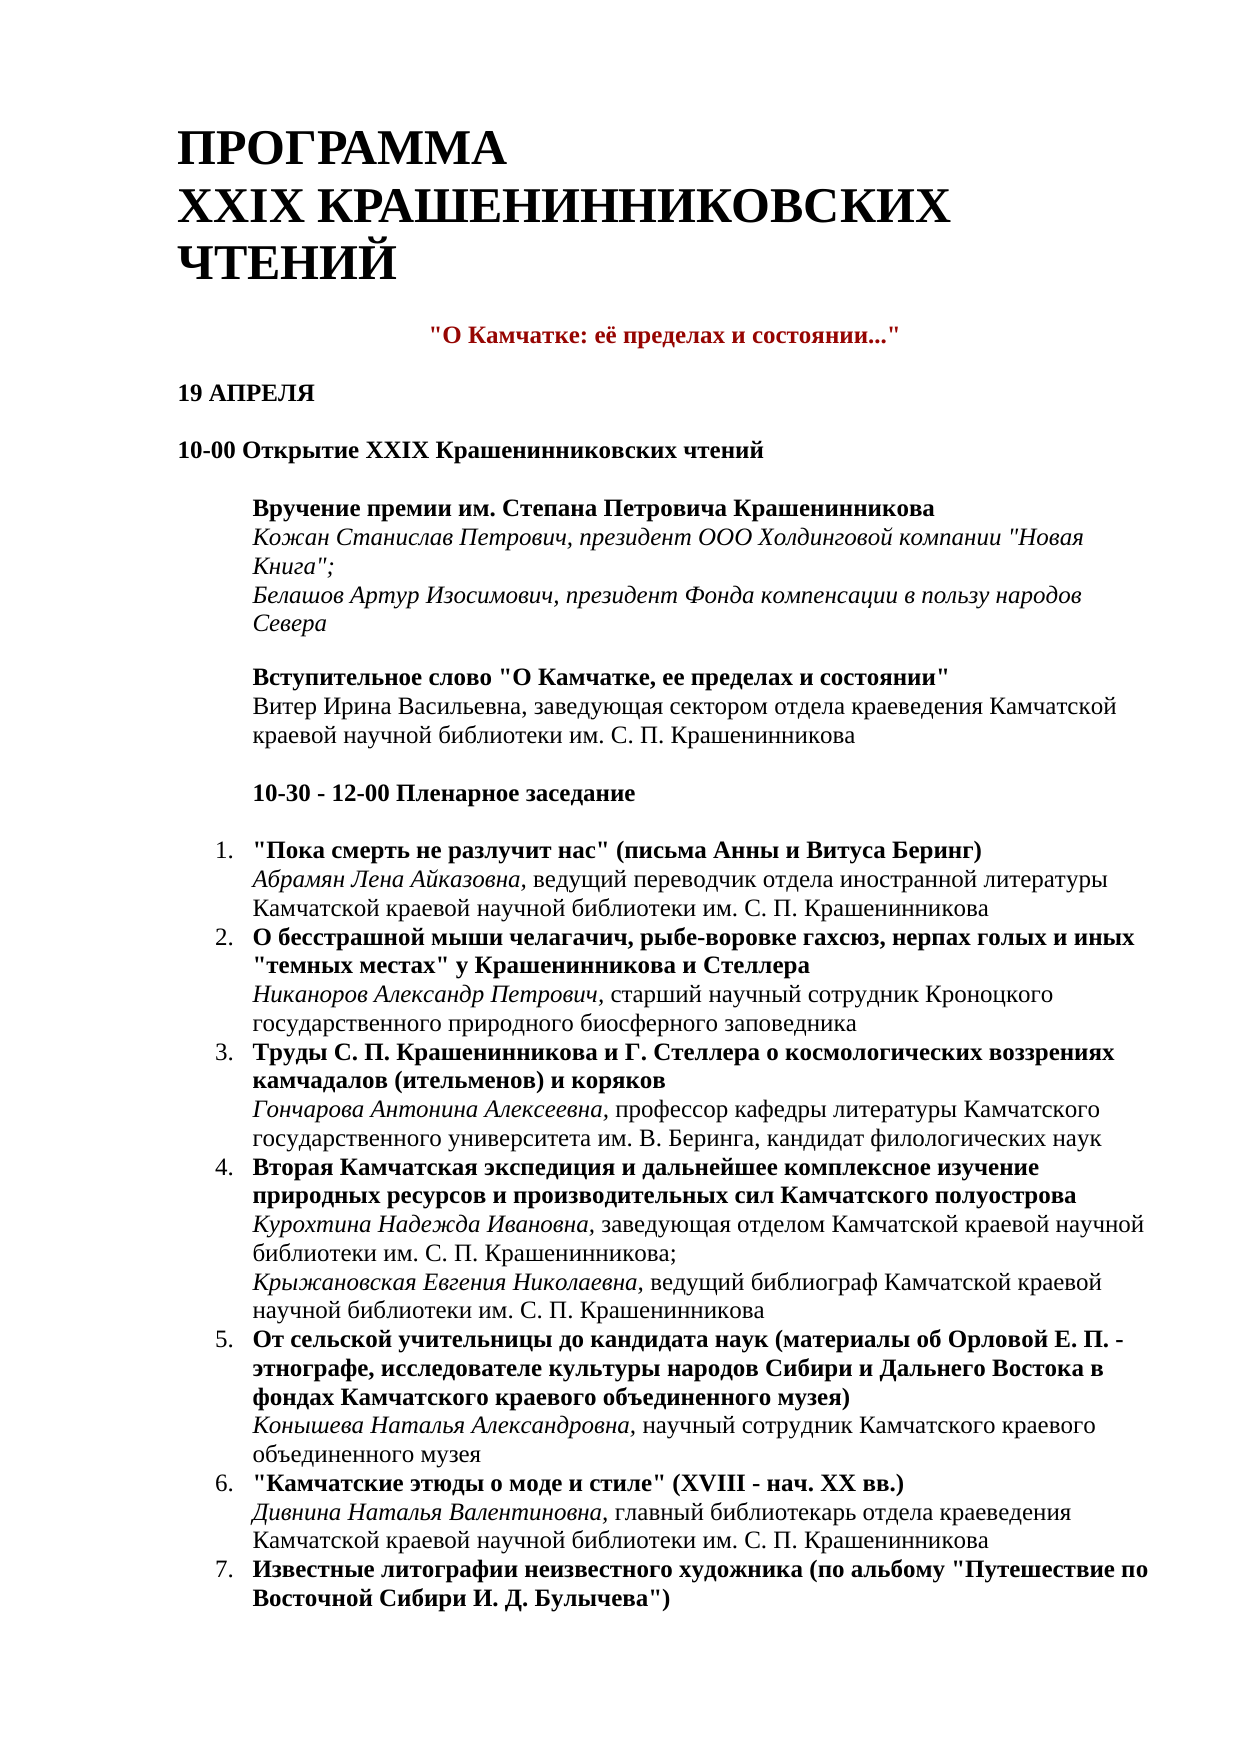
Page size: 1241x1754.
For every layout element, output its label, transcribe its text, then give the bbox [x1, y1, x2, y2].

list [215, 1554, 1152, 1612]
list Вторая Камчатская экспедиция и дальнейшее комплексное изучение природных ресурсов и производительных сил Камчатского полуострова Курохтина Надежда Ивановна, заведующая отделом Камчатской краевой научной библиотеки им. С. П. Крашенинникова; Крыжановская Евгения Николаевна, ведущий библиограф Камчатской краевой научной библиотеки им. С. П. Крашенинникова [215, 1152, 1152, 1324]
list "Пока смерть не разлучит нас" (письма Анны и Витуса Беринг) Абрамян Лена Айказовна, ведущий переводчик отдела иностранной литературы Камчатской краевой научной библиотеки им. С. П. Крашенинникова [215, 836, 1152, 922]
text 10-00 Открытие XXIX Крашенинниковских чтений [177, 436, 1152, 464]
text "О Камчатке: её пределах и состоянии..." [177, 320, 1152, 348]
text 19 АПРЕЛЯ [177, 378, 1152, 406]
list От сельской учительницы до кандидата наук (материалы об Орловой Е. П. - этнографе, исследователе культуры народов Сибири и Дальнего Востока в фондах Камчатского краевого объединенного музея) Конышева Наталья Александровна, научный сотрудник Камчатского краевого объединенного музея [215, 1324, 1152, 1468]
text ПРОГРАММА XXIX КРАШЕНИННИКОВСКИХ ЧТЕНИЙ [177, 118, 1152, 291]
list Труды С. П. Крашенинникова и Г. Стеллера о космологических воззрениях камчадалов (ительменов) и коряков Гончарова Антонина Алексеевна, профессор кафедры литературы Камчатского государственного университета им. В. Беринга, кандидат филологических наук [215, 1037, 1152, 1152]
list "Камчатские этюды о моде и стиле" (XVIII - нач. XX вв.) Дивнина Наталья Валентиновна, главный библиотекарь отдела краеведения Камчатской краевой научной библиотеки им. С. П. Крашенинникова [215, 1468, 1152, 1554]
text 10-30 - 12-00 Пленарное заседание [252, 778, 1152, 806]
text Вступительное слово "О Камчатке, ее пределах и состоянии" Витер Ирина Васильевна, заведующая сектором отдела краеведения Камчатской краевой научной библиотеки им. С. П. Крашенинникова [252, 662, 1152, 748]
text Вручение премии им. Степана Петровича Крашенинникова Кожан Станислав Петрович, президент ООО Холдинговой компании "Новая Книга"; Белашов Артур Изосимович, президент Фонда компенсации в пользу народов Севера [252, 493, 1152, 637]
list О бесстрашной мыши челагачич, рыбе-воровке гахсюз, нерпах голых и иных "темных местах" у Крашенинникова и Стеллера Никаноров Александр Петрович, старший научный сотрудник Кроноцкого государственного природного биосферного заповедника [215, 922, 1152, 1037]
